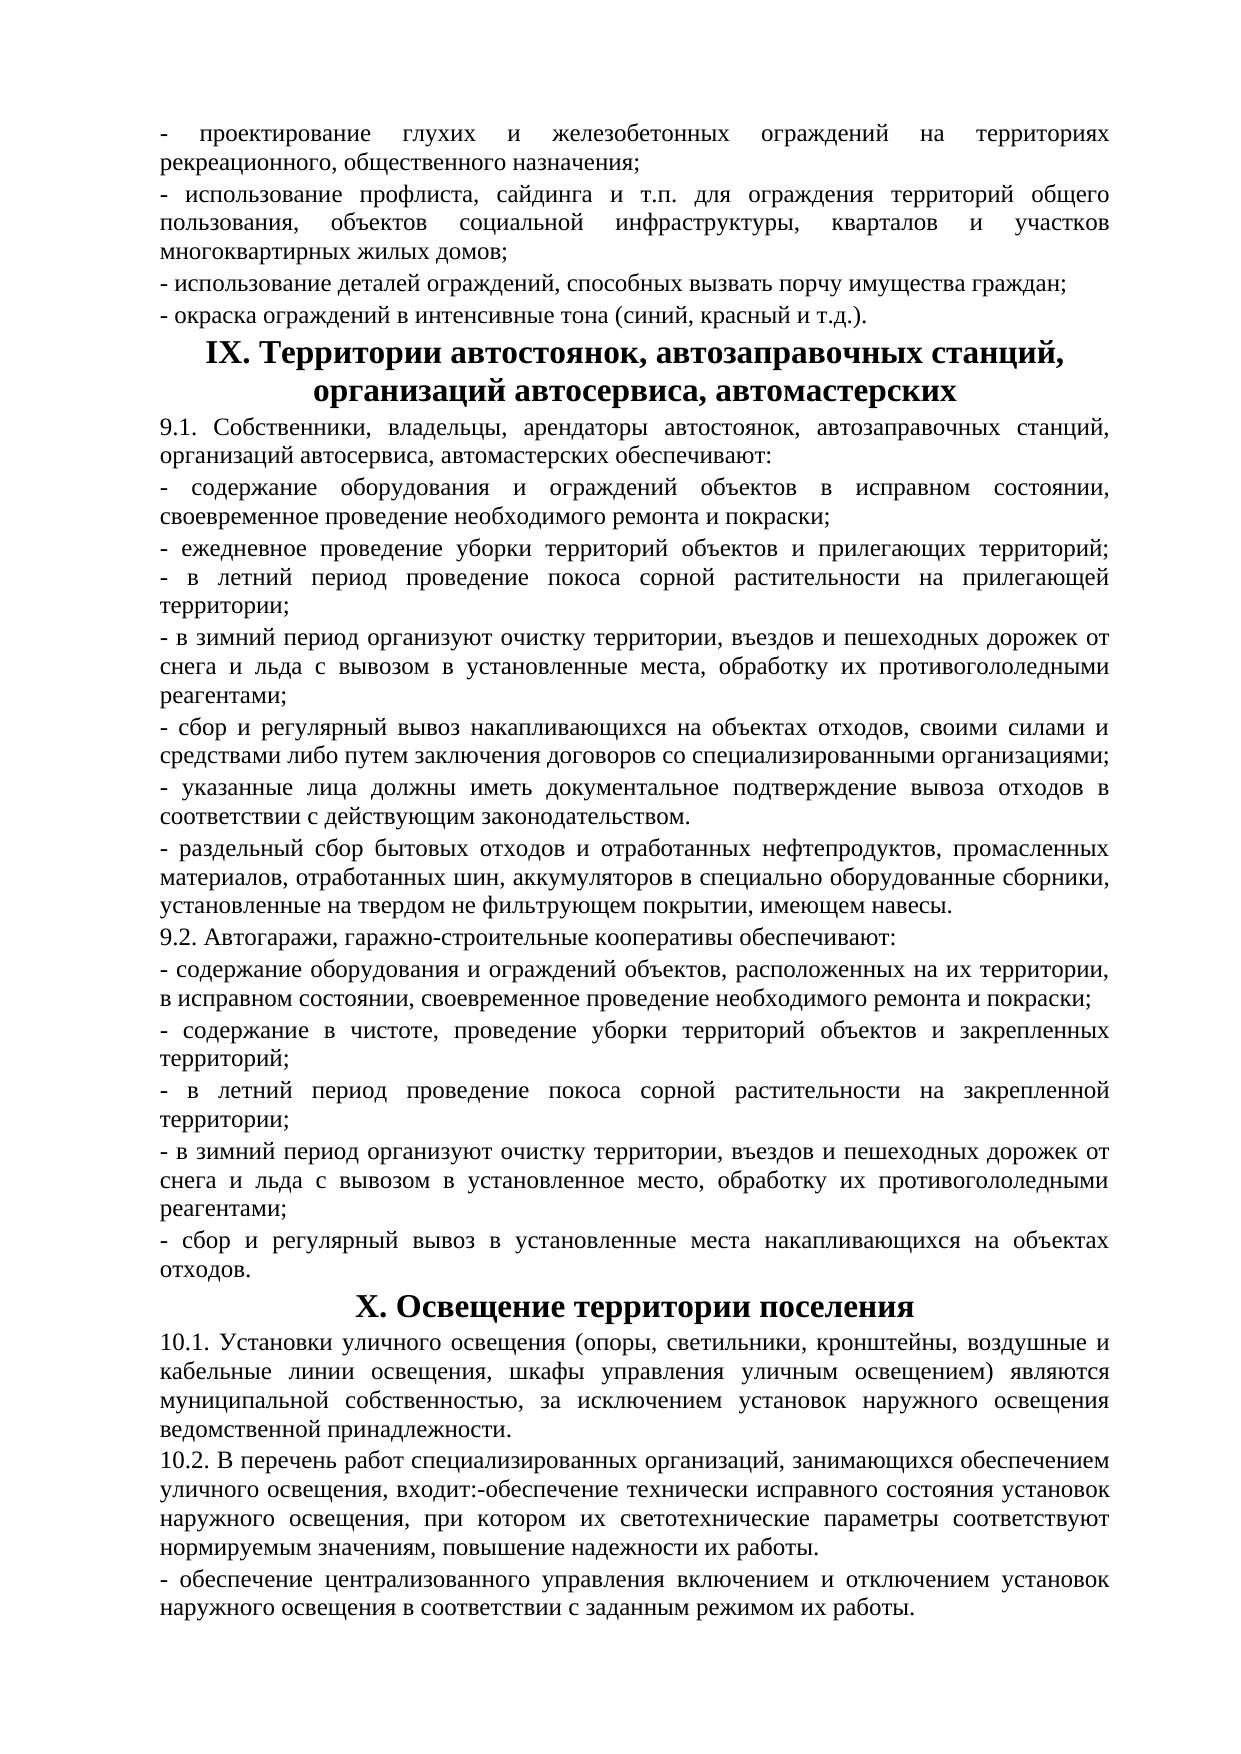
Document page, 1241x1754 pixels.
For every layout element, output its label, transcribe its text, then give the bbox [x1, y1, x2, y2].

text - использование профлиста, сайдинга и т.п. для ограждения территорий общего пользования, объектов социальной инфраструктуры, кварталов и участков многоквартирных жилых домов; [159, 179, 1110, 265]
text 9.2. Автогаражи, гаражно-строительные кооперативы обеспечивают: [159, 922, 1110, 951]
text - обеспечение централизованного управления включением и отключением установок наружного освещения в соответствии с заданным режимом их работы. [159, 1564, 1110, 1621]
text - раздельный сбор бытовых отходов и отработанных нефтепродуктов, промасленных материалов, отработанных шин, аккумуляторов в специально оборудованные сборники, установленные на твердом не фильтрующем покрытии, имеющем навесы. [159, 833, 1110, 919]
text - содержание оборудования и ограждений объектов в исправном состоянии, своевременное проведение необходимого ремонта и покраски; [159, 472, 1110, 530]
text - использование деталей ограждений, способных вызвать порчу имущества граждан; [159, 268, 1110, 297]
text - в летний период проведение покоса сорной растительности на закрепленной территории; [159, 1075, 1110, 1133]
text - в зимний период организуют очистку территории, въездов и пешеходных дорожек от снега и льда с вывозом в установленное место, обработку их противогололедными реагентами; [159, 1136, 1110, 1222]
text 10.1. Установки уличного освещения (опоры, светильники, кронштейны, воздушные и кабельные линии освещения, шкафы управления уличным освещением) являются муниципальной собственностью, за исключением установок наружного освещения ведомственной принадлежности. [159, 1327, 1110, 1442]
text - в зимний период организуют очистку территории, въездов и пешеходных дорожек от снега и льда с вывозом в установленные места, обработку их противогололедными реагентами; [159, 622, 1110, 708]
text - проектирование глухих и железобетонных ограждений на территориях рекреационного, общественного назначения; [159, 118, 1110, 176]
text - окраска ограждений в интенсивные тона (синий, красный и т.д.). [159, 300, 1110, 329]
text - содержание в чистоте, проведение уборки территорий объектов и закрепленных территорий; [159, 1015, 1110, 1072]
text 10.2. В перечень работ специализированных организаций, занимающихся обеспечением уличного освещения, входит:-обеспечение технически исправного состояния установок наружного освещения, при котором их светотехнические параметры соответствуют нормируемым значениям, повышение надежности их работы. [159, 1446, 1110, 1561]
text - сбор и регулярный вывоз в установленные места накапливающихся на объектах отходов. [159, 1225, 1110, 1283]
text - содержание оборудования и ограждений объектов, расположенных на их территории, в исправном состоянии, своевременное проведение необходимого ремонта и покраски; [159, 954, 1110, 1012]
text - ежедневное проведение уборки территорий объектов и прилегающих территорий; - в летний период проведение покоса сорной растительности на прилегающей территории; [159, 533, 1110, 619]
text IX. Территории автостоянок, автозаправочных станций, организаций автосервиса, автомастерских [159, 332, 1110, 408]
text - сбор и регулярный вывоз накапливающихся на объектах отходов, своими силами и средствами либо путем заключения договоров со специализированными организациями; [159, 712, 1110, 769]
text 9.1. Собственники, владельцы, арендаторы автостоянок, автозаправочных станций, организаций автосервиса, автомастерских обеспечивают: [159, 412, 1110, 469]
text X. Освещение территории поселения [159, 1286, 1110, 1324]
text - указанные лица должны иметь документальное подтверждение вывоза отходов в соответствии с действующим законодательством. [159, 772, 1110, 830]
